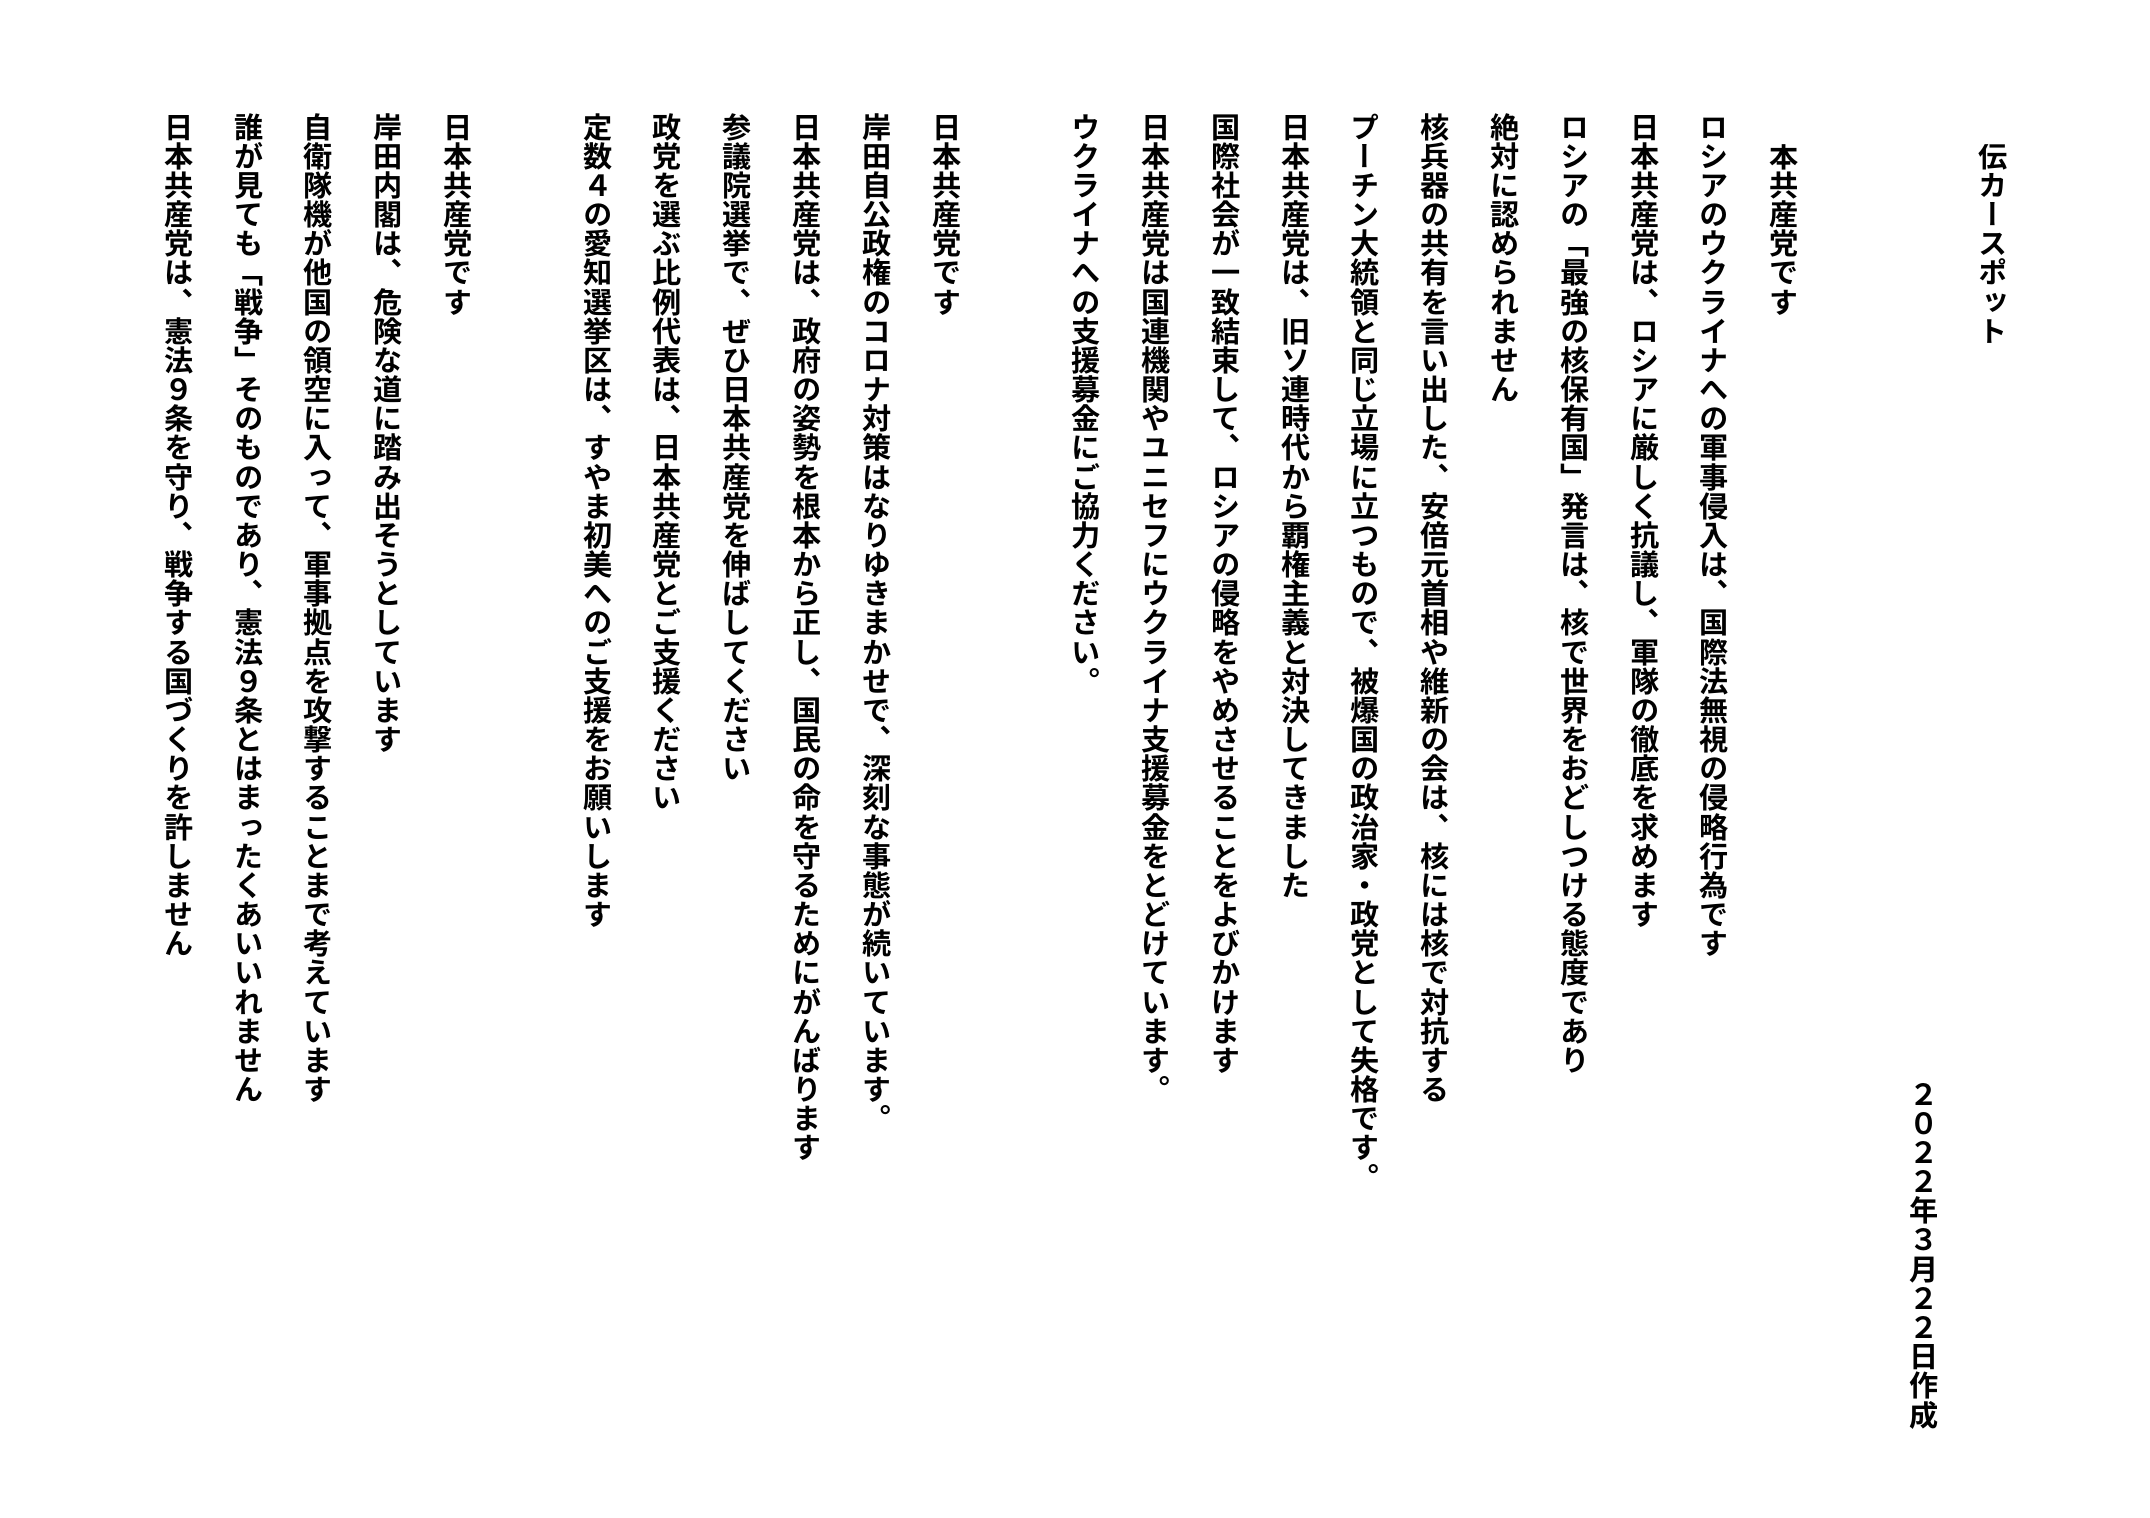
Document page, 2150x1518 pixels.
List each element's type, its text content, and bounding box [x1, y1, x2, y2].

text 国際社会が一致結束して、ロシアの侵略をやめさせることをよびかけます [1191, 112, 1261, 1429]
text プーチン大統領と同じ立場に立つもので、被爆国の政治家・政党として失格です。 [1331, 112, 1400, 1429]
text 日本共産党は、政府の姿勢を根本から正し、国民の命を守るためにがんばります [772, 112, 842, 1429]
text 日本共産党は、憲法９条を守り、戦争する国づくりを許しません [144, 112, 214, 1429]
text 日本共産党です [1749, 112, 1819, 1429]
text 絶対に認められません [1470, 112, 1540, 1429]
text ２０２２年３月２２日作成 [1889, 145, 1959, 1429]
text 日本共産党は国連機関やユニセフにウクライナ支援募金をとどけています。 [1121, 112, 1191, 1429]
text 日本共産党です [912, 112, 982, 1429]
text ロシアのウクライナへの軍事侵入は、国際法無視の侵略行為です [1679, 112, 1749, 1429]
text 日本共産党は、ロシアに厳しく抗議し、軍隊の徹底を求めます [1610, 112, 1679, 1429]
text 定数４の愛知選挙区は、すやま初美へのご支援をお願いします [563, 112, 633, 1429]
text 誰が見ても「戦争」そのものであり、憲法９条とはまったくあいいれません [214, 112, 284, 1429]
text 日本共産党は、旧ソ連時代から覇権主義と対決してきました [1261, 112, 1331, 1429]
text ロシアの「最強の核保有国」発言は、核で世界をおどしつける態度であり [1540, 112, 1610, 1429]
text 日本共産党です [423, 112, 493, 1429]
text 政党を選ぶ比例代表は、日本共産党とご支援ください [633, 112, 702, 1429]
text 自衛隊機が他国の領空に入って、軍事拠点を攻撃することまで考えています [284, 112, 353, 1429]
text 岸田内閣は、危険な道に踏み出そうとしています [353, 112, 423, 1429]
text 参議院選挙で、ぜひ日本共産党を伸ばしてください [702, 112, 772, 1429]
text ウクライナへの支援募金にご協力ください。 [1051, 112, 1121, 1429]
text 核兵器の共有を言い出した、安倍元首相や維新の会は、核には核で対抗する [1400, 112, 1470, 1429]
text 宣伝カースポット [1959, 145, 2028, 1429]
text 岸田自公政権のコロナ対策はなりゆきまかせで、深刻な事態が続いています。 [842, 112, 912, 1429]
